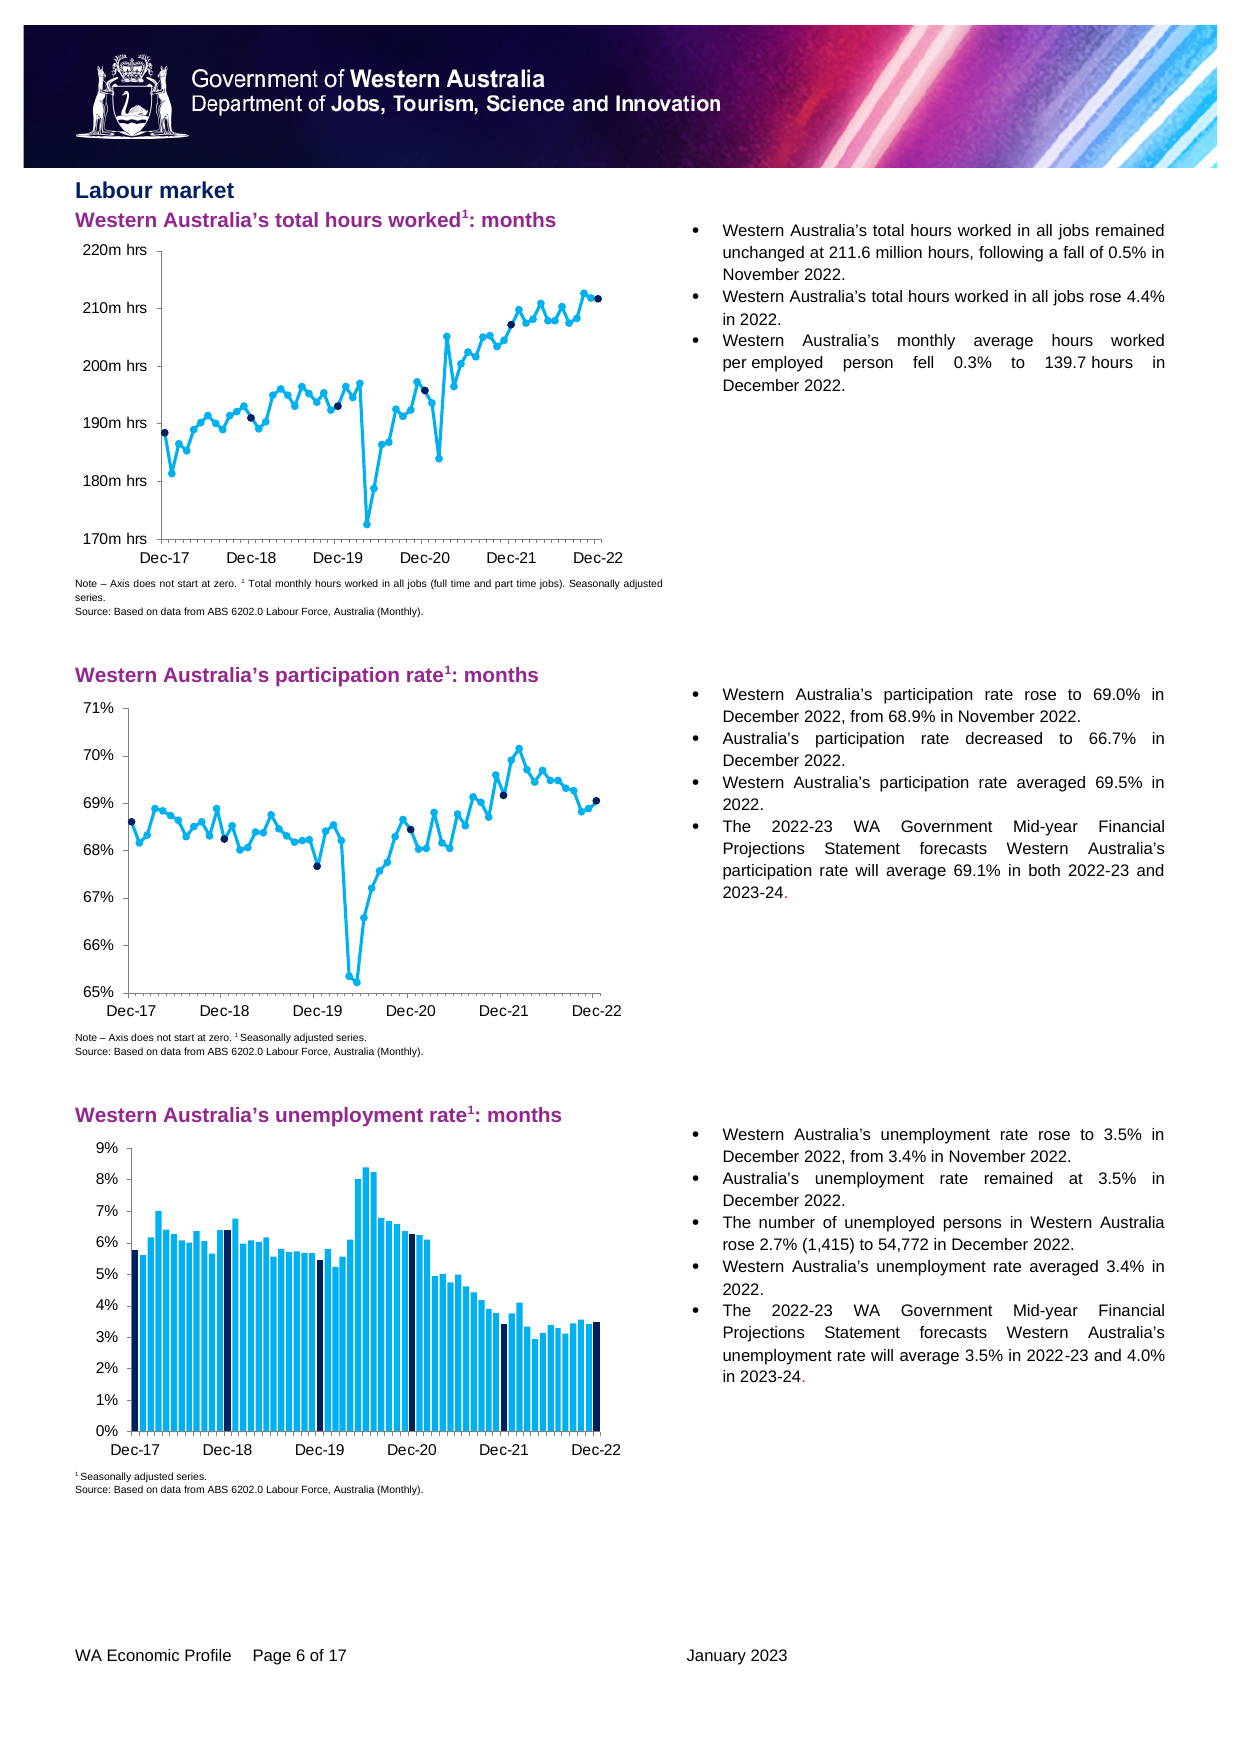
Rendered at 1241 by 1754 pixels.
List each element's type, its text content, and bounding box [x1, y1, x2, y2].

list Western Australia’s monthly average hours worked per employed person fell 0.3% to 139.7 hours in December 2022. [693, 331, 1165, 394]
text Western Australia’s unemployment rate1: months [75, 1103, 663, 1127]
picture [23, 25, 1218, 168]
text Labour market [75, 177, 664, 203]
list Western Australia’s unemployment rate averaged 3.4% in 2022. [693, 1257, 1165, 1298]
text Western Australia’s total hours worked1: months [75, 207, 664, 231]
list The 2022-23 WA Government Mid-year Financial Projections Statement forecasts Western Australia’s participation rate will average 69.1% in both 2022-23 and 2023-24. [693, 817, 1165, 902]
list Australia’s unemployment rate remained at 3.5% in December 2022. [693, 1169, 1165, 1210]
text Note – Axis does not start at zero. 1 Total monthly hours worked in all jobs (full time and part time jobs). Seasonally adjusted series. [75, 578, 664, 603]
list Australia’s participation rate decreased to 66.7% in December 2022. [693, 729, 1165, 770]
list The number of unemployed persons in Western Australia rose 2.7% (1,415) to 54,772 in December 2022. [693, 1213, 1165, 1254]
list Western Australia’s participation rate rose to 69.0% in December 2022, from 68.9% in November 2022. [693, 685, 1165, 726]
list Western Australia’s participation rate averaged 69.5% in 2022. [693, 773, 1165, 814]
list Western Australia’s unemployment rate rose to 3.5% in December 2022, from 3.4% in November 2022. [693, 1125, 1165, 1166]
text Western Australia’s participation rate1: months [75, 663, 663, 687]
list Western Australia’s total hours worked in all jobs remained unchanged at 211.6 million hours, following a fall of 0.5% in November 2022. [693, 221, 1165, 284]
list The 2022-23 WA Government Mid-year Financial Projections Statement forecasts Western Australia’s unemployment rate will average 3.5% in 2022-23 and 4.0% in 2023-24. [693, 1301, 1165, 1386]
list Western Australia’s total hours worked in all jobs rose 4.4% in 2022. [693, 287, 1165, 328]
